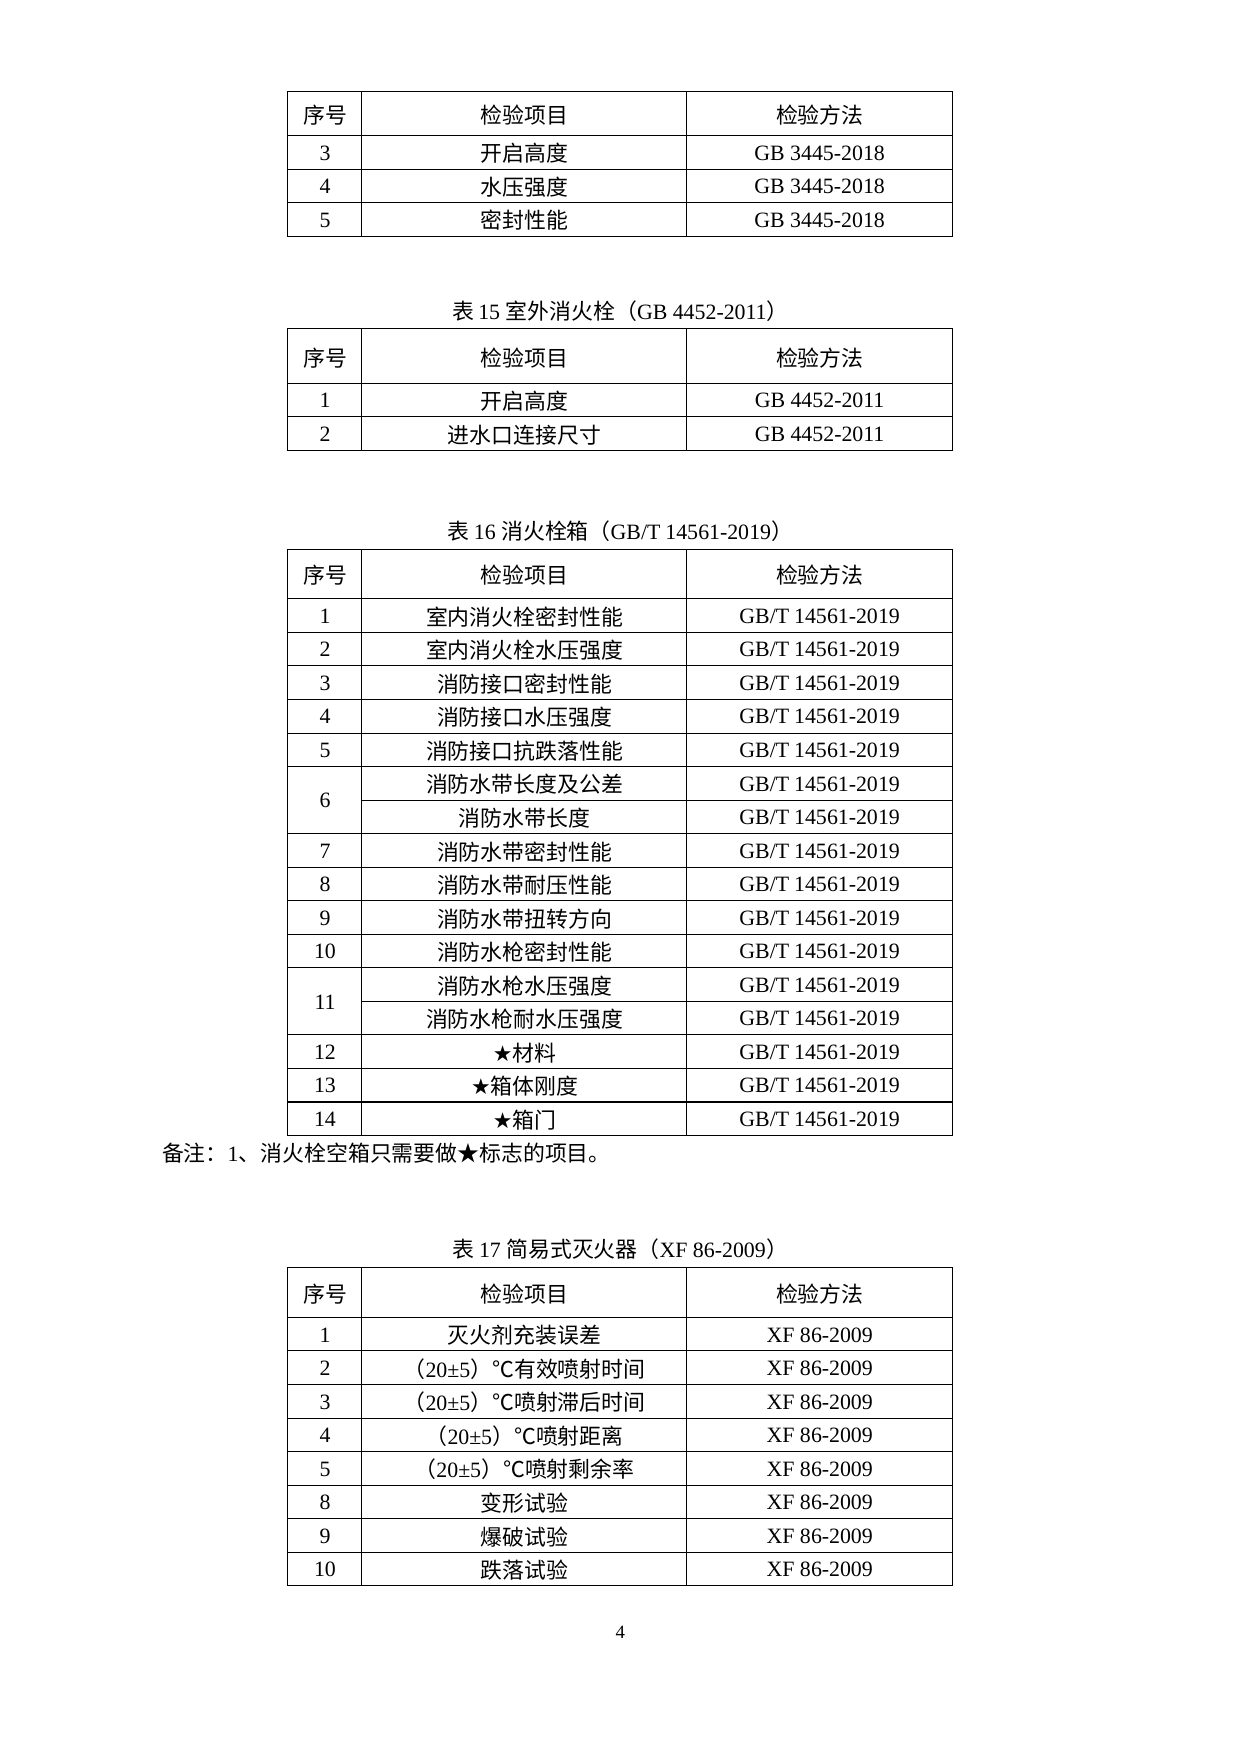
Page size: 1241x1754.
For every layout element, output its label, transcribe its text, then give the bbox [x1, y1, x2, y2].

table_cell GB/T 14561-2019 [687, 935, 952, 967]
table_cell ★材料 [362, 1035, 686, 1068]
table_cell 14 [288, 1103, 361, 1135]
table_header 检验项目 [362, 550, 686, 598]
table_cell 跌落试验 [362, 1553, 686, 1585]
table_cell GB/T 14561-2019 [687, 1002, 952, 1034]
table_cell 消防接口抗跌落性能 [362, 734, 686, 766]
table_header 检验方法 [687, 92, 952, 135]
table_header 检验方法 [687, 1268, 952, 1317]
table_cell 爆破试验 [362, 1519, 686, 1552]
table_cell XF 86-2009 [687, 1419, 952, 1451]
table_cell GB/T 14561-2019 [687, 1069, 952, 1101]
table_header 检验项目 [362, 329, 686, 383]
table_cell GB 4452-2011 [687, 417, 952, 450]
table_cell 3 [288, 1385, 361, 1417]
table_cell GB/T 14561-2019 [687, 666, 952, 699]
table_cell （20±5）℃喷射距离 [362, 1419, 686, 1451]
table_header 序号 [288, 329, 361, 383]
table_cell XF 86-2009 [687, 1553, 952, 1585]
table_header 检验方法 [687, 329, 952, 383]
table_cell 消防接口密封性能 [362, 666, 686, 699]
table_cell GB/T 14561-2019 [687, 868, 952, 900]
table_cell 消防水带长度 [362, 801, 686, 833]
table_cell 消防水带密封性能 [362, 834, 686, 867]
table_cell 室内消火栓密封性能 [362, 599, 686, 632]
table_cell 消防水带耐压性能 [362, 868, 686, 900]
table_cell 6 [288, 767, 361, 833]
table_header 检验方法 [687, 550, 952, 598]
table_cell GB/T 14561-2019 [687, 767, 952, 799]
table_cell 5 [288, 203, 361, 236]
table_cell GB/T 14561-2019 [687, 834, 952, 867]
table_cell 消防水枪密封性能 [362, 935, 686, 967]
table_header 序号 [288, 1268, 361, 1317]
table_cell GB/T 14561-2019 [687, 1103, 952, 1135]
table_cell GB/T 14561-2019 [687, 734, 952, 766]
text 表16 消火栓箱（GB/T 14561-2019） [118, 503, 1122, 549]
table_cell XF 86-2009 [687, 1318, 952, 1350]
table_cell 13 [288, 1069, 361, 1101]
table_cell GB/T 14561-2019 [687, 700, 952, 732]
table_cell 8 [288, 868, 361, 900]
text 表17 简易式灭火器（XF 86-2009） [118, 1221, 1122, 1267]
table_cell 9 [288, 901, 361, 934]
table_cell （20±5）℃有效喷射时间 [362, 1351, 686, 1384]
table_cell GB/T 14561-2019 [687, 633, 952, 665]
table_cell 消防水枪水压强度 [362, 968, 686, 1001]
table_cell 5 [288, 734, 361, 766]
table_cell 3 [288, 136, 361, 168]
table_cell 水压强度 [362, 170, 686, 202]
table_cell 进水口连接尺寸 [362, 417, 686, 450]
table_cell 2 [288, 1351, 361, 1384]
table_cell XF 86-2009 [687, 1452, 952, 1484]
table_cell 密封性能 [362, 203, 686, 236]
table_cell 1 [288, 599, 361, 632]
table_cell 4 [288, 1419, 361, 1451]
table_cell 4 [288, 700, 361, 732]
table_cell 消防水带长度及公差 [362, 767, 686, 799]
table_cell 1 [288, 1318, 361, 1350]
table_cell 8 [288, 1486, 361, 1518]
table_cell GB/T 14561-2019 [687, 968, 952, 1001]
table_cell GB/T 14561-2019 [687, 1035, 952, 1068]
table_cell 10 [288, 1553, 361, 1585]
table_cell 变形试验 [362, 1486, 686, 1518]
table_cell GB/T 14561-2019 [687, 801, 952, 833]
table_cell GB 3445-2018 [687, 203, 952, 236]
table_cell GB/T 14561-2019 [687, 599, 952, 632]
table_cell GB 4452-2011 [687, 384, 952, 416]
table_cell XF 86-2009 [687, 1486, 952, 1518]
table_cell 灭火剂充装误差 [362, 1318, 686, 1350]
table_cell 7 [288, 834, 361, 867]
text 表15 室外消火栓（GB 4452-2011） [118, 282, 1122, 328]
table_header 检验项目 [362, 1268, 686, 1317]
table_cell 消防水枪耐水压强度 [362, 1002, 686, 1034]
text 备注：1、消火栓空箱只需要做★标志的项目。 [118, 1136, 1122, 1168]
table_header 序号 [288, 550, 361, 598]
table_header 检验项目 [362, 92, 686, 135]
table_cell XF 86-2009 [687, 1351, 952, 1384]
table_cell 消防接口水压强度 [362, 700, 686, 732]
table_cell 2 [288, 633, 361, 665]
table_cell 开启高度 [362, 136, 686, 168]
table_cell 4 [288, 170, 361, 202]
table_cell XF 86-2009 [687, 1385, 952, 1417]
table_cell 12 [288, 1035, 361, 1068]
table_cell 消防水带扭转方向 [362, 901, 686, 934]
table_cell ★箱门 [362, 1103, 686, 1135]
table_cell 11 [288, 968, 361, 1034]
table_cell XF 86-2009 [687, 1519, 952, 1552]
table_cell 开启高度 [362, 384, 686, 416]
table_cell GB/T 14561-2019 [687, 901, 952, 934]
table_cell （20±5）℃喷射滞后时间 [362, 1385, 686, 1417]
table_cell 1 [288, 384, 361, 416]
table_cell ★箱体刚度 [362, 1069, 686, 1101]
table_cell 3 [288, 666, 361, 699]
table_cell 室内消火栓水压强度 [362, 633, 686, 665]
table_cell GB 3445-2018 [687, 136, 952, 168]
table_cell （20±5）℃喷射剩余率 [362, 1452, 686, 1484]
table_cell 2 [288, 417, 361, 450]
table_cell GB 3445-2018 [687, 170, 952, 202]
table_cell 5 [288, 1452, 361, 1484]
table_cell 10 [288, 935, 361, 967]
table_header 序号 [288, 92, 361, 135]
table_cell 9 [288, 1519, 361, 1552]
